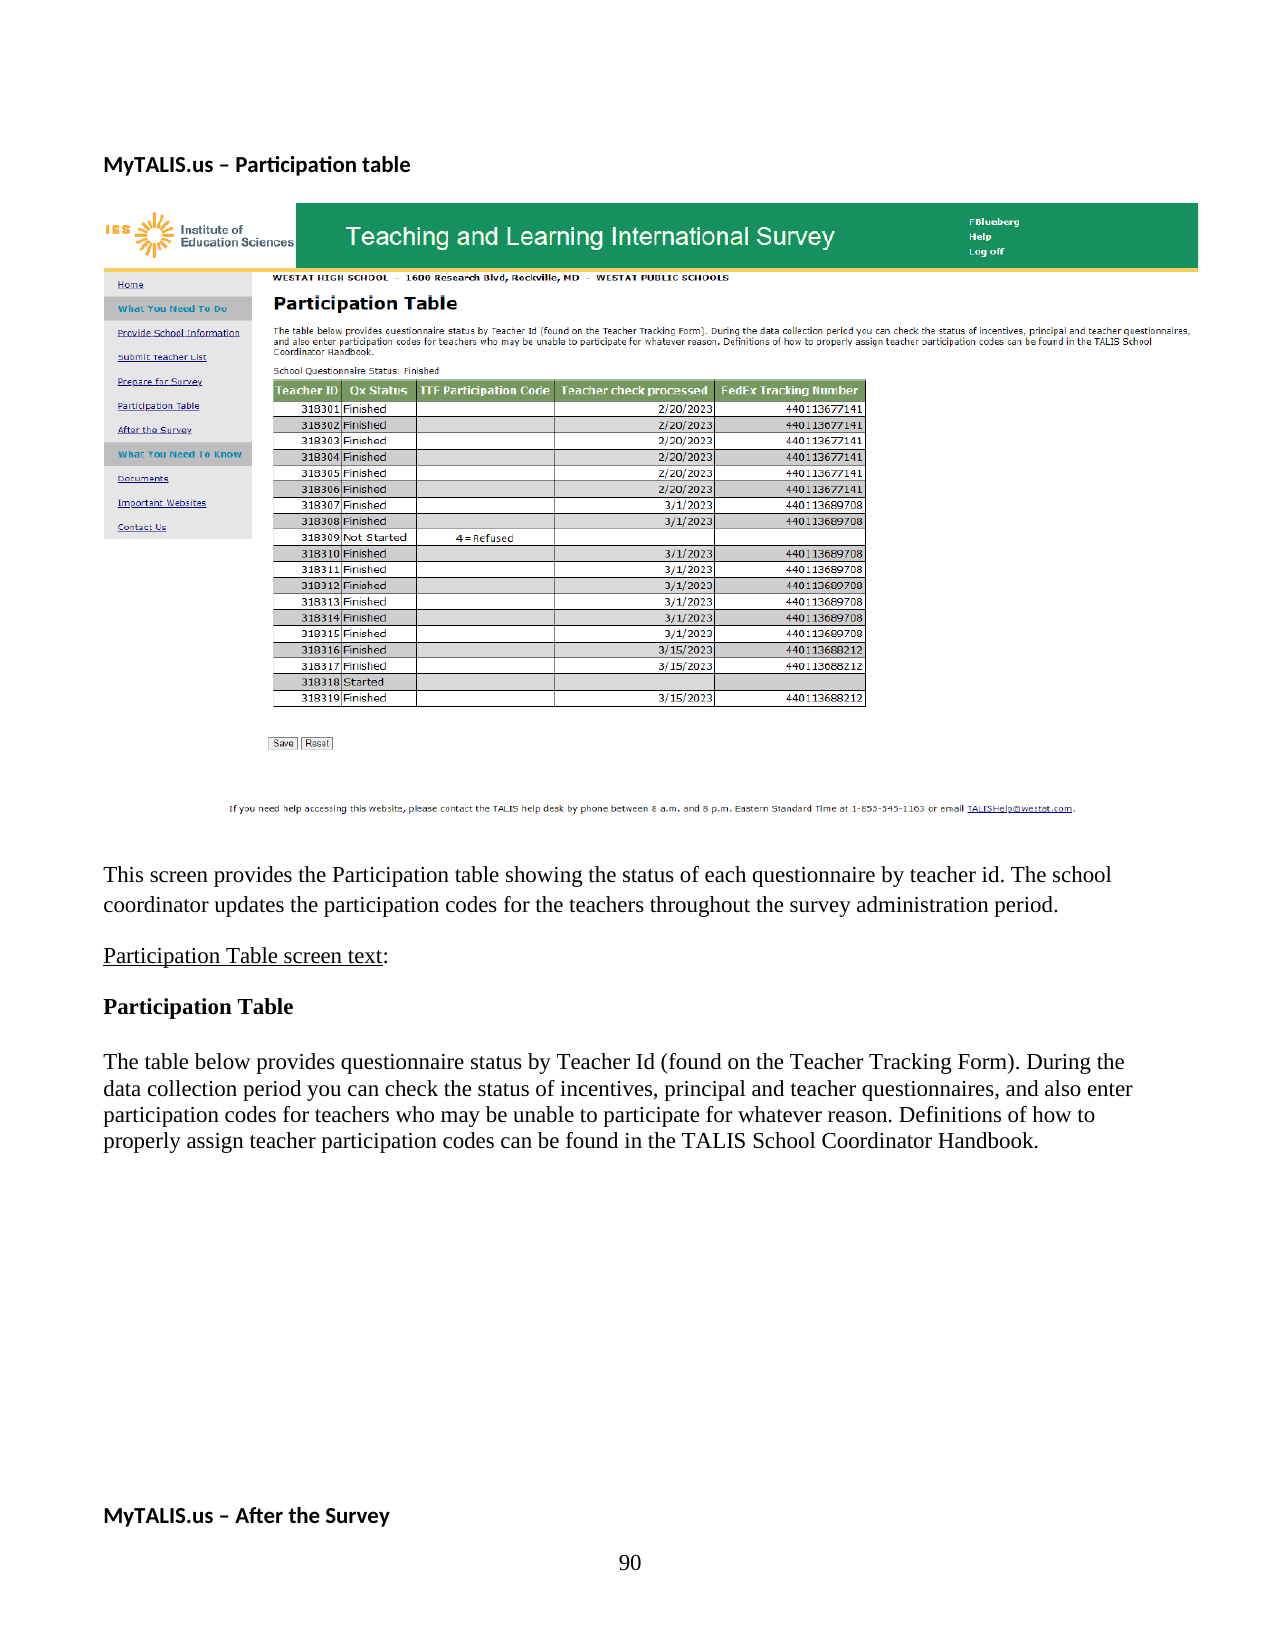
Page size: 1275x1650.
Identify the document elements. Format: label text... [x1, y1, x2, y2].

text Participation Table screen text: [103, 942, 1157, 968]
picture [103, 203, 1199, 836]
text Participation Table [103, 993, 1157, 1019]
text The table below provides questionnaire status by Teacher Id (found on the Teacher Tracking Form). During the data collection period you can check the status of incentives, principal and teacher questionnaires, and also enter participation codes for teachers who may be unable to participate for whatever reason. Definitions of how to properly assign teacher participation codes can be found in the TALIS School Coordinator Handbook. [103, 1048, 1157, 1154]
text MyTALIS.us – After the Survey [103, 1501, 1157, 1529]
text MyTALIS.us – Participation table [103, 150, 1157, 178]
text This screen provides the Participation table showing the status of each questionnaire by teacher id. The school coordinator updates the participation codes for the teachers throughout the survey administration period. [103, 861, 1157, 917]
